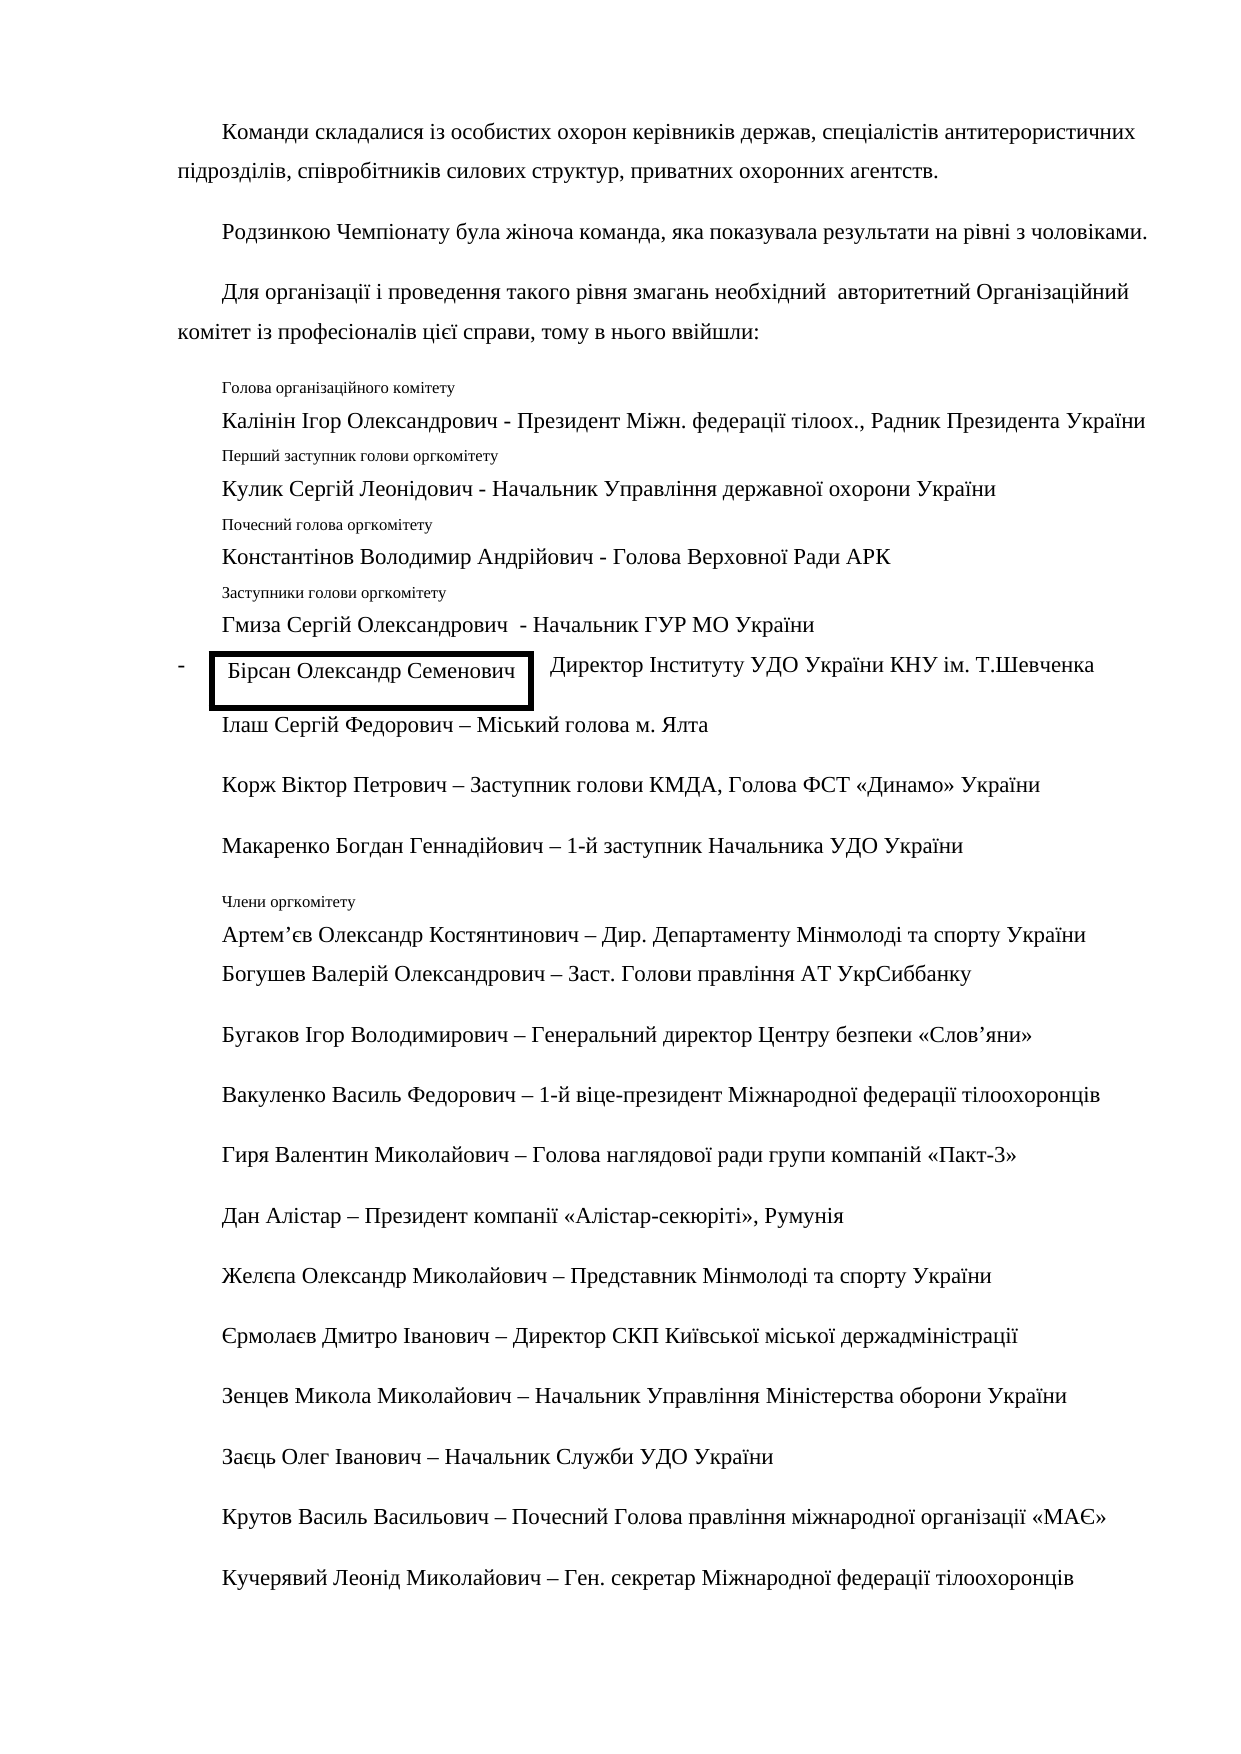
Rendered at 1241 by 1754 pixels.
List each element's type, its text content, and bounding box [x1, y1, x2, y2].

text Дан Алістар – Президент компанії «Алістар-секюріті», Румунія [177, 1202, 1152, 1228]
text Команди складалися із особистих охорон керівників держав, спеціалістів антитерористичних підрозділів, співробітників силових структур, приватних охоронних агентств. [177, 118, 1152, 184]
text Гиря Валентин Миколайович – Голова наглядової ради групи компаній «Пакт-3» [177, 1141, 1152, 1168]
text Перший заступник голови оргкомітету [177, 446, 1152, 465]
text Єрмолаєв Дмитро Іванович – Директор СКП Київської міської держадміністрації [177, 1322, 1152, 1349]
text Крутов Василь Васильович – Почесний Голова правління міжнародної організації «МАЄ» [177, 1503, 1152, 1529]
text Заступники голови оргкомітету [177, 583, 1152, 602]
text Почесний голова оргкомітету [177, 514, 1152, 534]
text Бугаков Ігор Володимирович – Генеральний директор Центру безпеки «Слов’яни» [177, 1021, 1152, 1047]
text Кучерявий Леонід Миколайович – Ген. секретар Міжнародної федерації тілоохоронців [177, 1563, 1152, 1590]
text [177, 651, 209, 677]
text Вакуленко Василь Федорович – 1-й віце-президент Міжнародної федерації тілоохоронців [177, 1081, 1152, 1107]
text Члени оргкомітету [177, 892, 1152, 911]
text Родзинкою Чемпіонату була жіноча команда, яка показувала результати на рівні з чоловіками. [177, 218, 1152, 244]
text Гмиза Сергій Олександрович - Начальник ГУР МО України [177, 611, 1152, 638]
text Макаренко Богдан Геннадійович – 1-й заступник Начальника УДО України [177, 832, 1152, 858]
table_header Бірсан Олександр Семенович [215, 657, 528, 704]
text Корж Віктор Петрович – Заступник голови КМДА, Голова ФСТ «Динамо» України [177, 772, 1152, 798]
text Голова організаційного комітету [177, 378, 1152, 397]
text Для організації і проведення такого рівня змагань необхідний авторитетний Організаційний комітет із професіоналів цієї справи, тому в нього ввійшли: [177, 278, 1152, 344]
text Ілаш Сергій Федорович – Міський голова м. Ялта [177, 711, 1152, 738]
text Кулик Сергій Леонідович - Начальник Управління державної охорони України [177, 475, 1152, 501]
text Константінов Володимир Андрійович - Голова Верховної Ради АРК [177, 543, 1152, 569]
text Заєць Олег Іванович – Начальник Служби УДО України [177, 1443, 1152, 1469]
text Богушев Валерій Олександрович – Заст. Голови правління АТ УкрСиббанку [177, 960, 1152, 987]
text Зенцев Микола Миколайович – Начальник Управління Міністерства оборони України [177, 1383, 1152, 1409]
text - Директор Інституту УДО України КНУ ім. Т.Шевченка [534, 651, 1152, 677]
text Желєпа Олександр Миколайович – Представник Мінмолоді та спорту України [177, 1262, 1152, 1288]
text Артем’єв Олександр Костянтинович – Дир. Департаменту Мінмолоді та спорту України [177, 921, 1152, 947]
text Калінін Ігор Олександрович - Президент Міжн. федерації тілоох., Радник Президента України [177, 407, 1152, 433]
